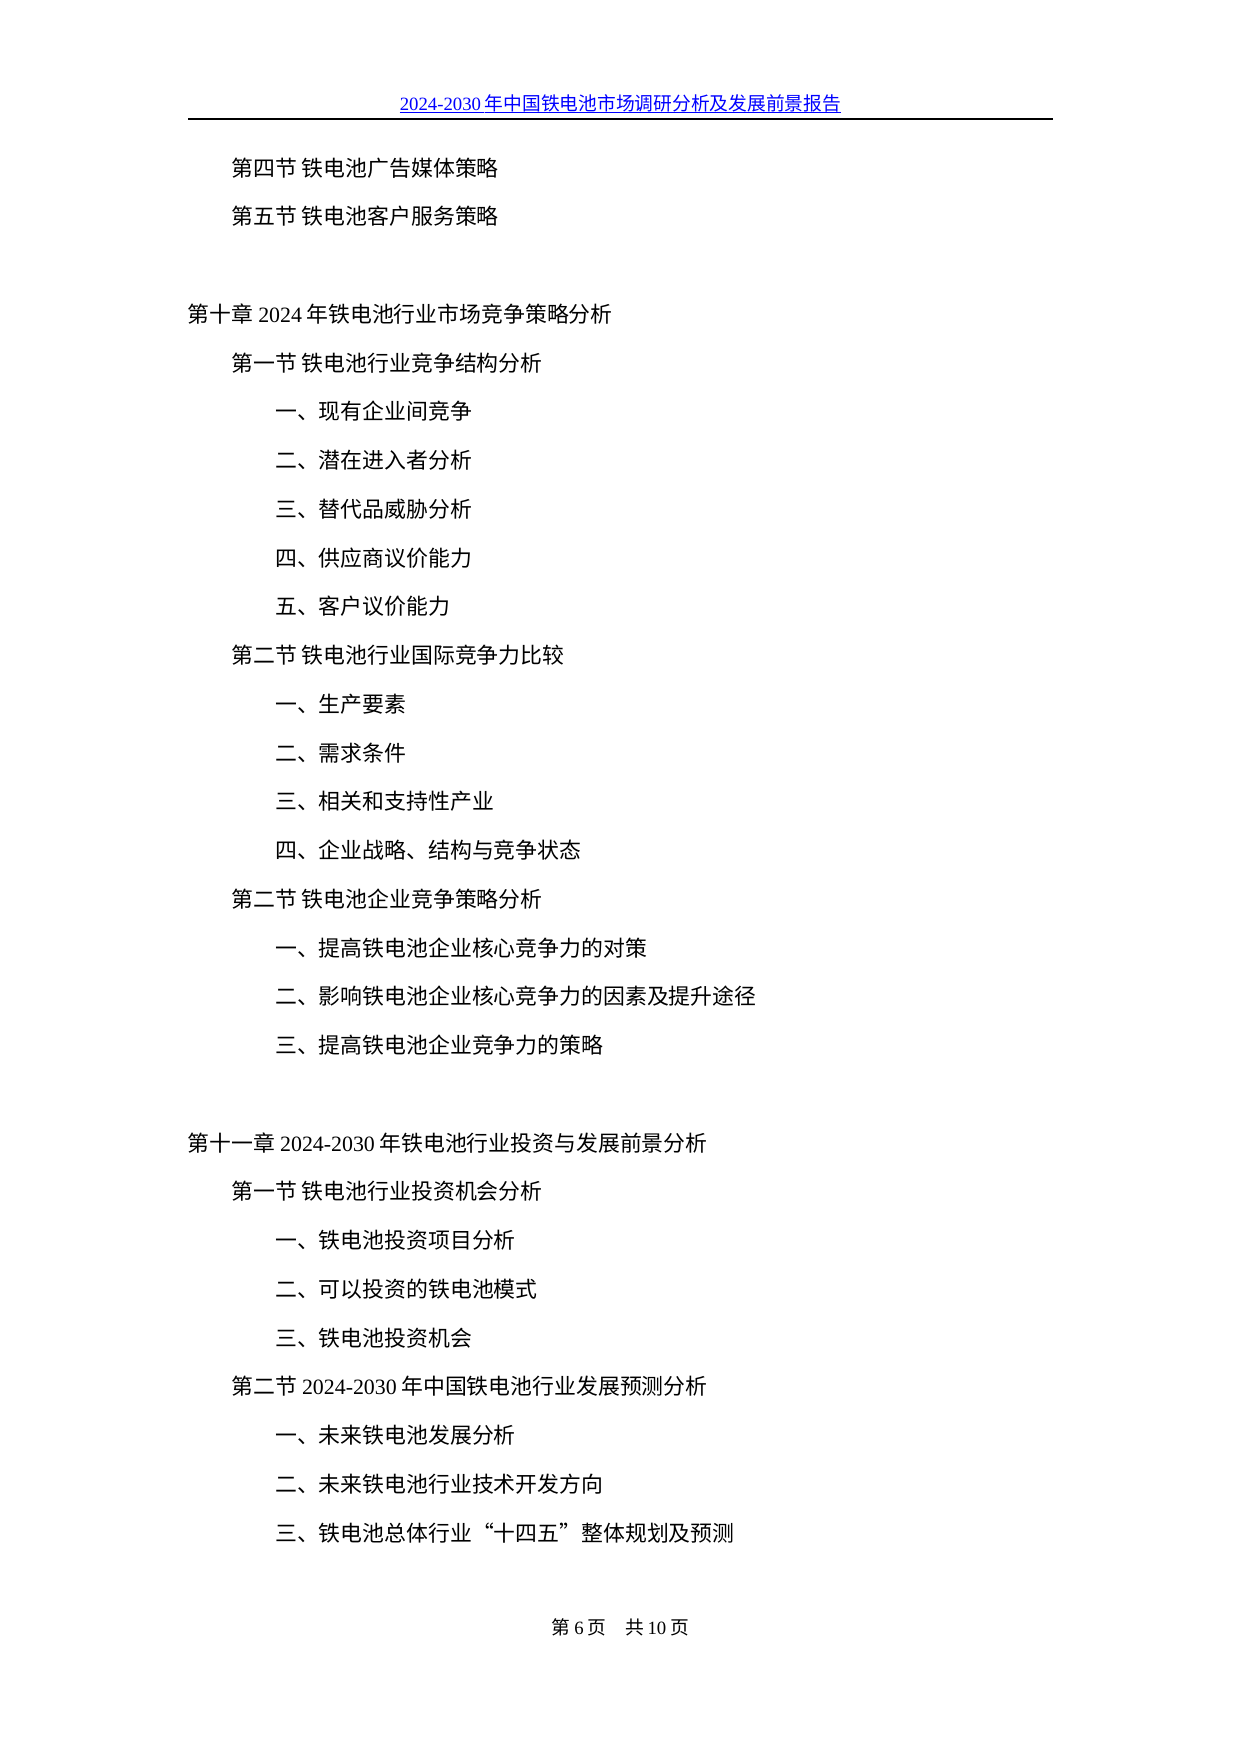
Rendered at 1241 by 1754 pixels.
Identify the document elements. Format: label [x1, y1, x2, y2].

text [187, 150, 1053, 1548]
